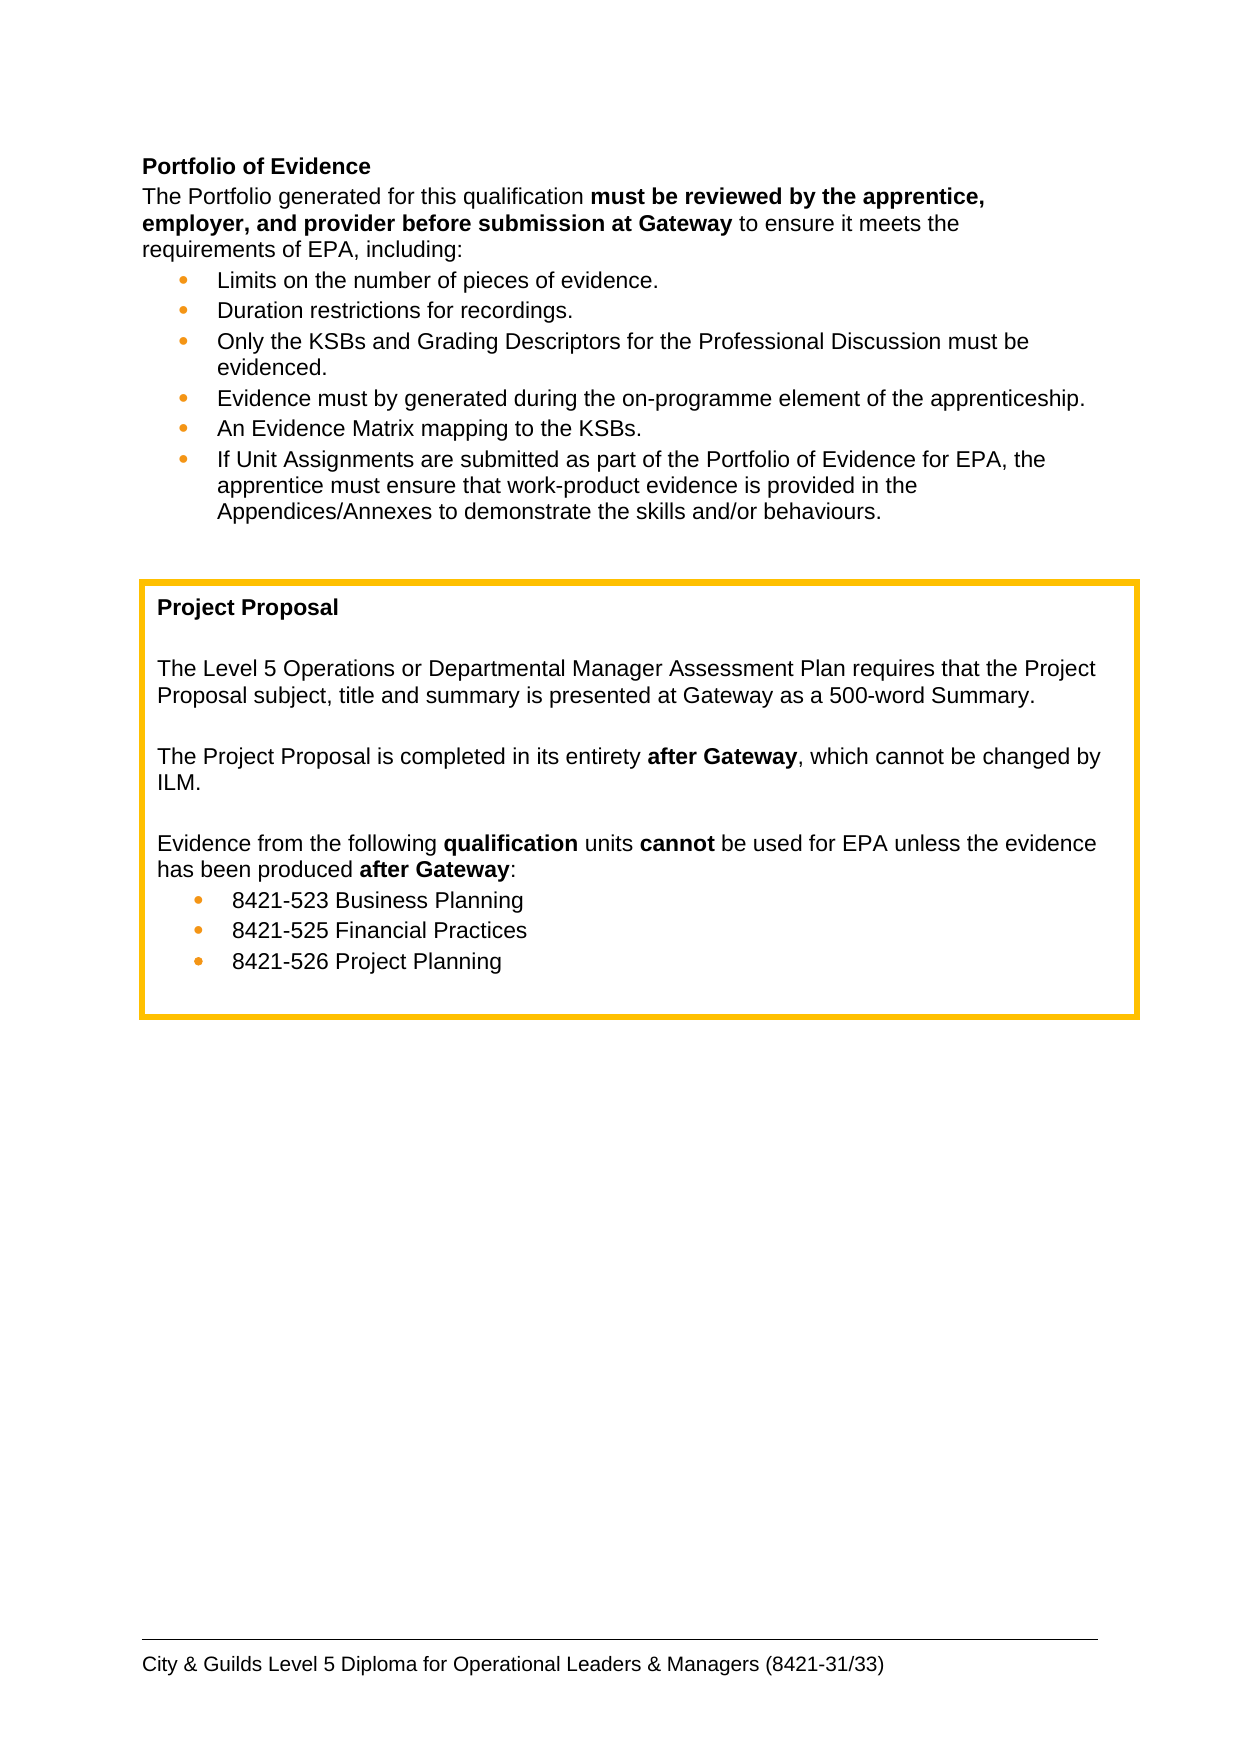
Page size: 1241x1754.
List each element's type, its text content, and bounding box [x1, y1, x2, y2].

text Duration restrictions for recordings. [179, 297, 1098, 323]
text Portfolio of Evidence [142, 153, 1098, 179]
text Only the KSBs and Grading Descriptors for the Professional Discussion must be evidenced. [179, 328, 1098, 380]
text The Portfolio generated for this qualification must be reviewed by the apprentice, employer, and provider before submission at Gateway to ensure it meets the requirements of EPA, including: [142, 183, 1098, 262]
text Evidence must by generated during the on-programme element of the apprenticeship. [179, 384, 1098, 411]
text If Unit Assignments are submitted as part of the Portfolio of Evidence for EPA, the apprentice must ensure that work-product evidence is provided in the Appendices/Annexes to demonstrate the skills and/or behaviours. [179, 446, 1098, 524]
text An Evidence Matrix mapping to the KSBs. [179, 415, 1098, 441]
text Limits on the number of pieces of evidence. [179, 267, 1098, 293]
